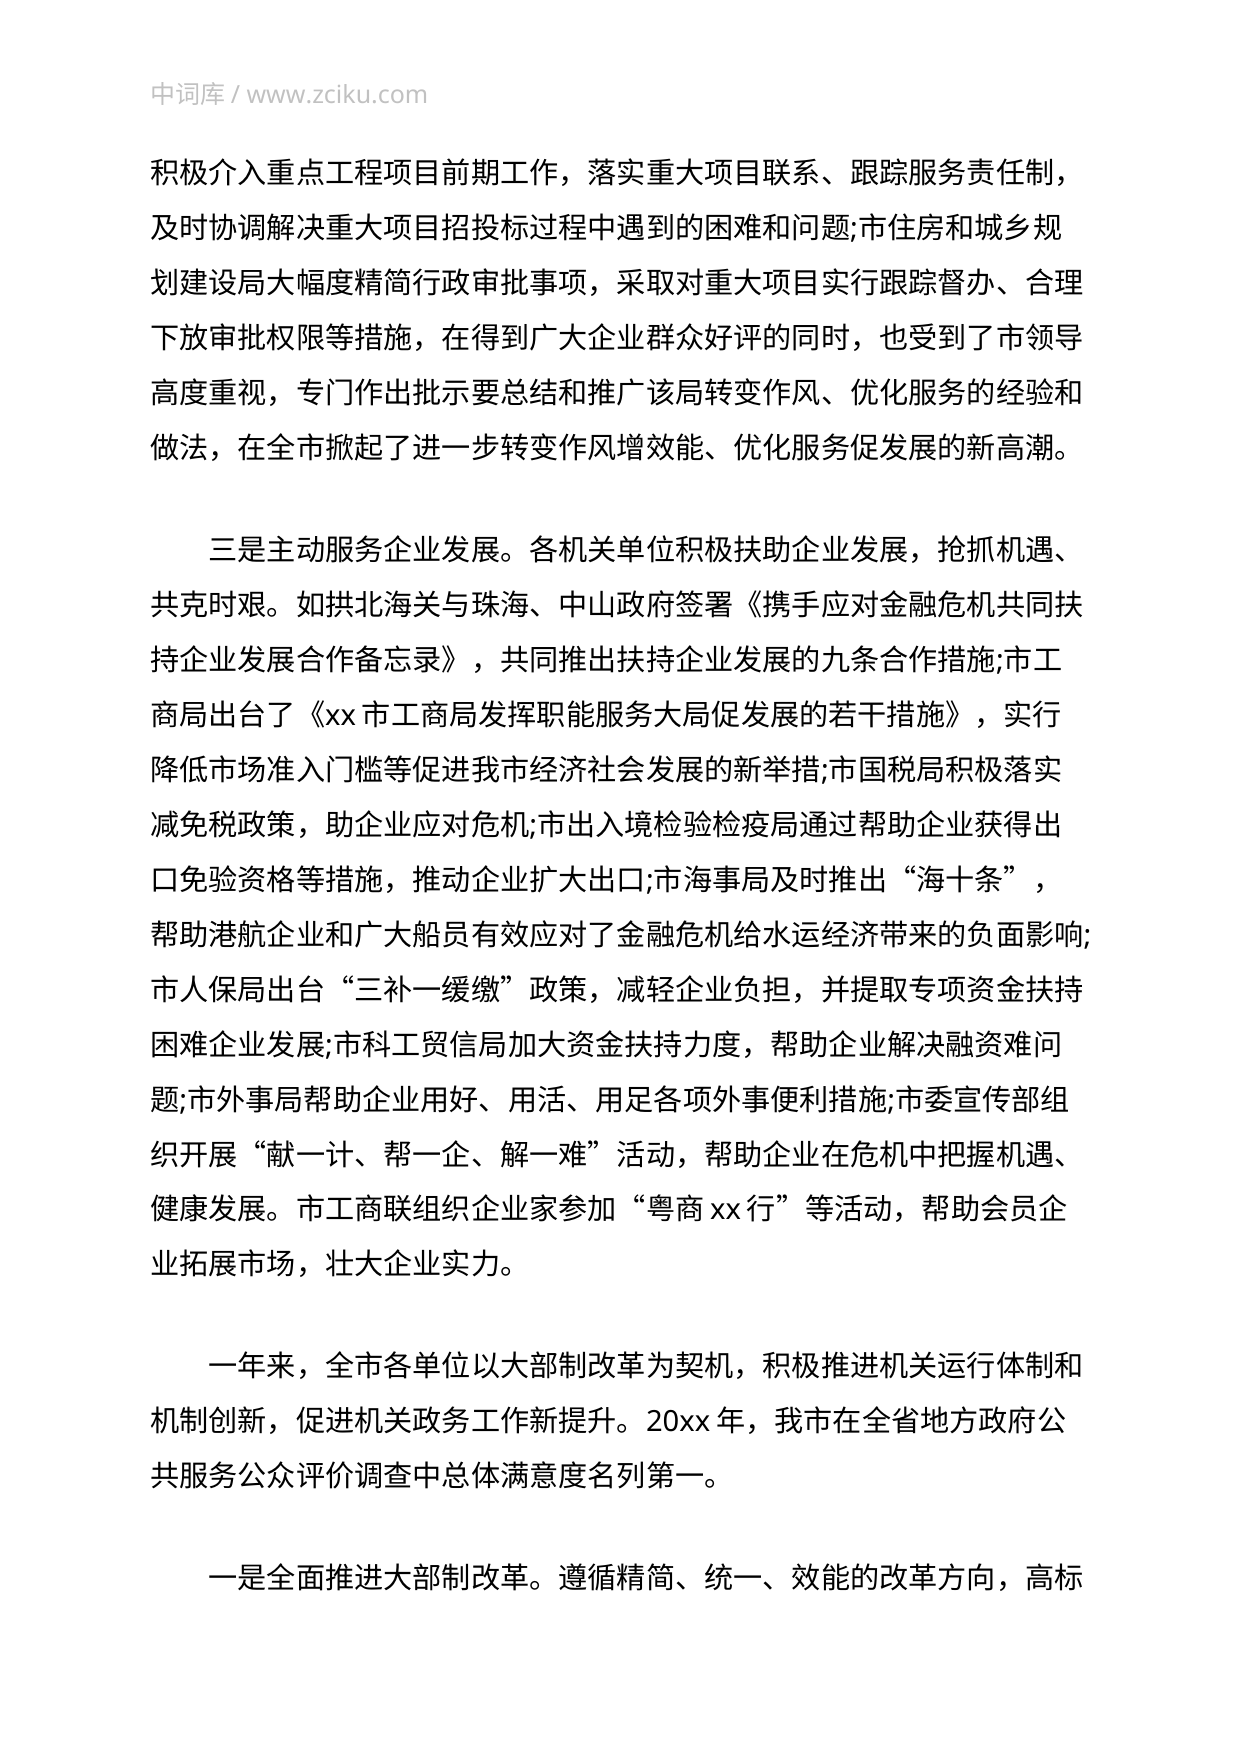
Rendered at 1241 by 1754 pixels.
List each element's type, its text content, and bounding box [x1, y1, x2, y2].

text 三是主动服务企业发展。各机关单位积极扶助企业发展，抢抓机遇、共克时艰。如拱北海关与珠海、中山政府签署《携手应对金融危机共同扶持企业发展合作备忘录》，共同推出扶持企业发展的九条合作措施;市工商局出台了《xx市工商局发挥职能服务大局促发展的若干措施》，实行降低市场准入门槛等促进我市经济社会发展的新举措;市国税局积极落实减免税政策，助企业应对危机;市出入境检验检疫局通过帮助企业获得出口免验资格等措施，推动企业扩大出口;市海事局及时推出“海十条”，帮助港航企业和广大船员有效应对了金融危机给水运经济带来的负面影响;市人保局出台“三补一缓缴”政策，减轻企业负担，并提取专项资金扶持困难企业发展;市科工贸信局加大资金扶持力度，帮助企业解决融资难问题;市外事局帮助企业用好、用活、用足各项外事便利措施;市委宣传部组织开展“献一计、帮一企、解一难”活动，帮助企业在危机中把握机遇、健康发展。市工商联组织企业家参加“粤商xx行”等活动，帮助会员企业拓展市场，壮大企业实力。 [150, 526, 1090, 1283]
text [150, 1554, 1090, 1597]
text 一年来，全市各单位以大部制改革为契机，积极推进机关运行体制和机制创新，促进机关政务工作新提升。20xx年，我市在全省地方政府公共服务公众评价调查中总体满意度名列第一。 [150, 1343, 1090, 1495]
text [150, 150, 1090, 467]
